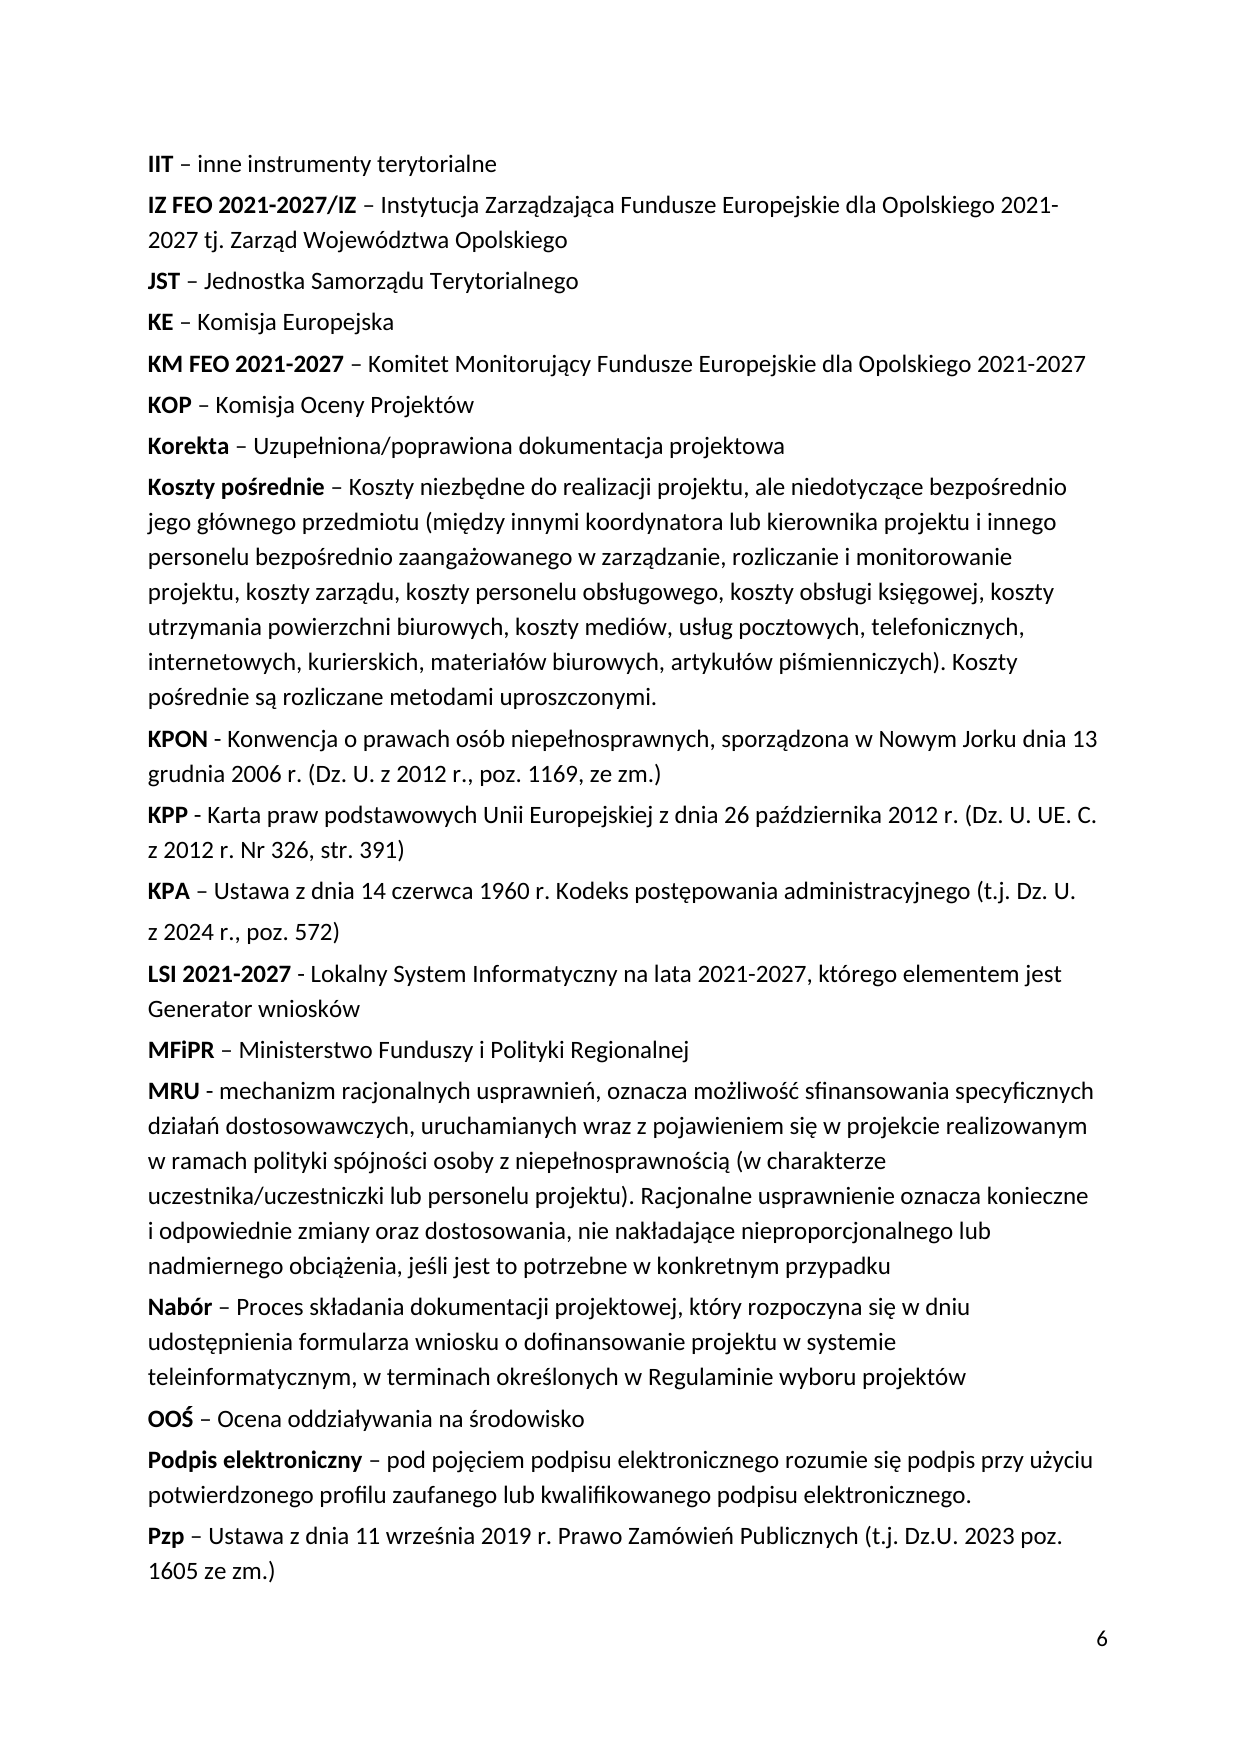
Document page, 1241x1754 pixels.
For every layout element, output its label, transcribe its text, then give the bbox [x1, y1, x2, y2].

text KM FEO 2021-2027 – Komitet Monitorujący Fundusze Europejskie dla Opolskiego 2021-2027 [148, 348, 1107, 378]
text LSI 2021-2027 - Lokalny System Informatyczny na lata 2021-2027, którego elementem jest Generator wniosków [148, 958, 1107, 1023]
text IZ FEO 2021-2027/IZ – Instytucja Zarządzająca Fundusze Europejskie dla Opolskiego 2021-2027 tj. Zarząd Województwa Opolskiego [148, 189, 1107, 254]
text KPA – Ustawa z dnia 14 czerwca 1960 r. Kodeks postępowania administracyjnego (t.j. Dz. U. [148, 875, 1107, 906]
text KE – Komisja Europejska [148, 306, 1107, 337]
text Korekta – Uzupełniona/poprawiona dokumentacja projektowa [148, 430, 1107, 461]
text Podpis elektroniczny – pod pojęciem podpisu elektronicznego rozumie się podpis przy użyciu potwierdzonego profilu zaufanego lub kwalifikowanego podpisu elektronicznego. [148, 1444, 1107, 1509]
text MRU - mechanizm racjonalnych usprawnień, oznacza możliwość sfinansowania specyficznych działań dostosowawczych, uruchamianych wraz z pojawieniem się w projekcie realizowanym w ramach polityki spójności osoby z niepełnosprawnością (w charakterze uczestnika/uczestniczki lub personelu projektu). Racjonalne usprawnienie oznacza konieczne i odpowiednie zmiany oraz dostosowania, nie nakładające nieproporcjonalnego lub nadmiernego obciążenia, jeśli jest to potrzebne w konkretnym przypadku [148, 1075, 1107, 1281]
text Pzp – Ustawa z dnia 11 września 2019 r. Prawo Zamówień Publicznych (t.j. Dz.U. 2023 poz. 1605 ze zm.) [148, 1520, 1107, 1586]
text MFiPR – Ministerstwo Funduszy i Polityki Regionalnej [148, 1034, 1107, 1064]
text Koszty pośrednie – Koszty niezbędne do realizacji projektu, ale niedotyczące bezpośrednio jego głównego przedmiotu (między innymi koordynatora lub kierownika projektu i innego personelu bezpośrednio zaangażowanego w zarządzanie, rozliczanie i monitorowanie projektu, koszty zarządu, koszty personelu obsługowego, koszty obsługi księgowej, koszty utrzymania powierzchni biurowych, koszty mediów, usług pocztowych, telefonicznych, internetowych, kurierskich, materiałów biurowych, artykułów piśmienniczych). Koszty pośrednie są rozliczane metodami uproszczonymi. [148, 471, 1107, 712]
text z 2024 r., poz. 572) [148, 916, 1107, 947]
text IIT – inne instrumenty terytorialne [148, 148, 1107, 178]
text KPON - Konwencja o prawach osób niepełnosprawnych, sporządzona w Nowym Jorku dnia 13 grudnia 2006 r. (Dz. U. z 2012 r., poz. 1169, ze zm.) [148, 723, 1107, 788]
text Nabór – Proces składania dokumentacji projektowej, który rozpoczyna się w dniu udostępnienia formularza wniosku o dofinansowanie projektu w systemie teleinformatycznym, w terminach określonych w Regulaminie wyboru projektów [148, 1291, 1107, 1392]
text OOŚ – Ocena oddziaływania na środowisko [148, 1403, 1107, 1433]
text JST – Jednostka Samorządu Terytorialnego [148, 265, 1107, 296]
text KOP – Komisja Oceny Projektów [148, 389, 1107, 419]
text KPP - Karta praw podstawowych Unii Europejskiej z dnia 26 października 2012 r. (Dz. U. UE. C. z 2012 r. Nr 326, str. 391) [148, 799, 1107, 864]
